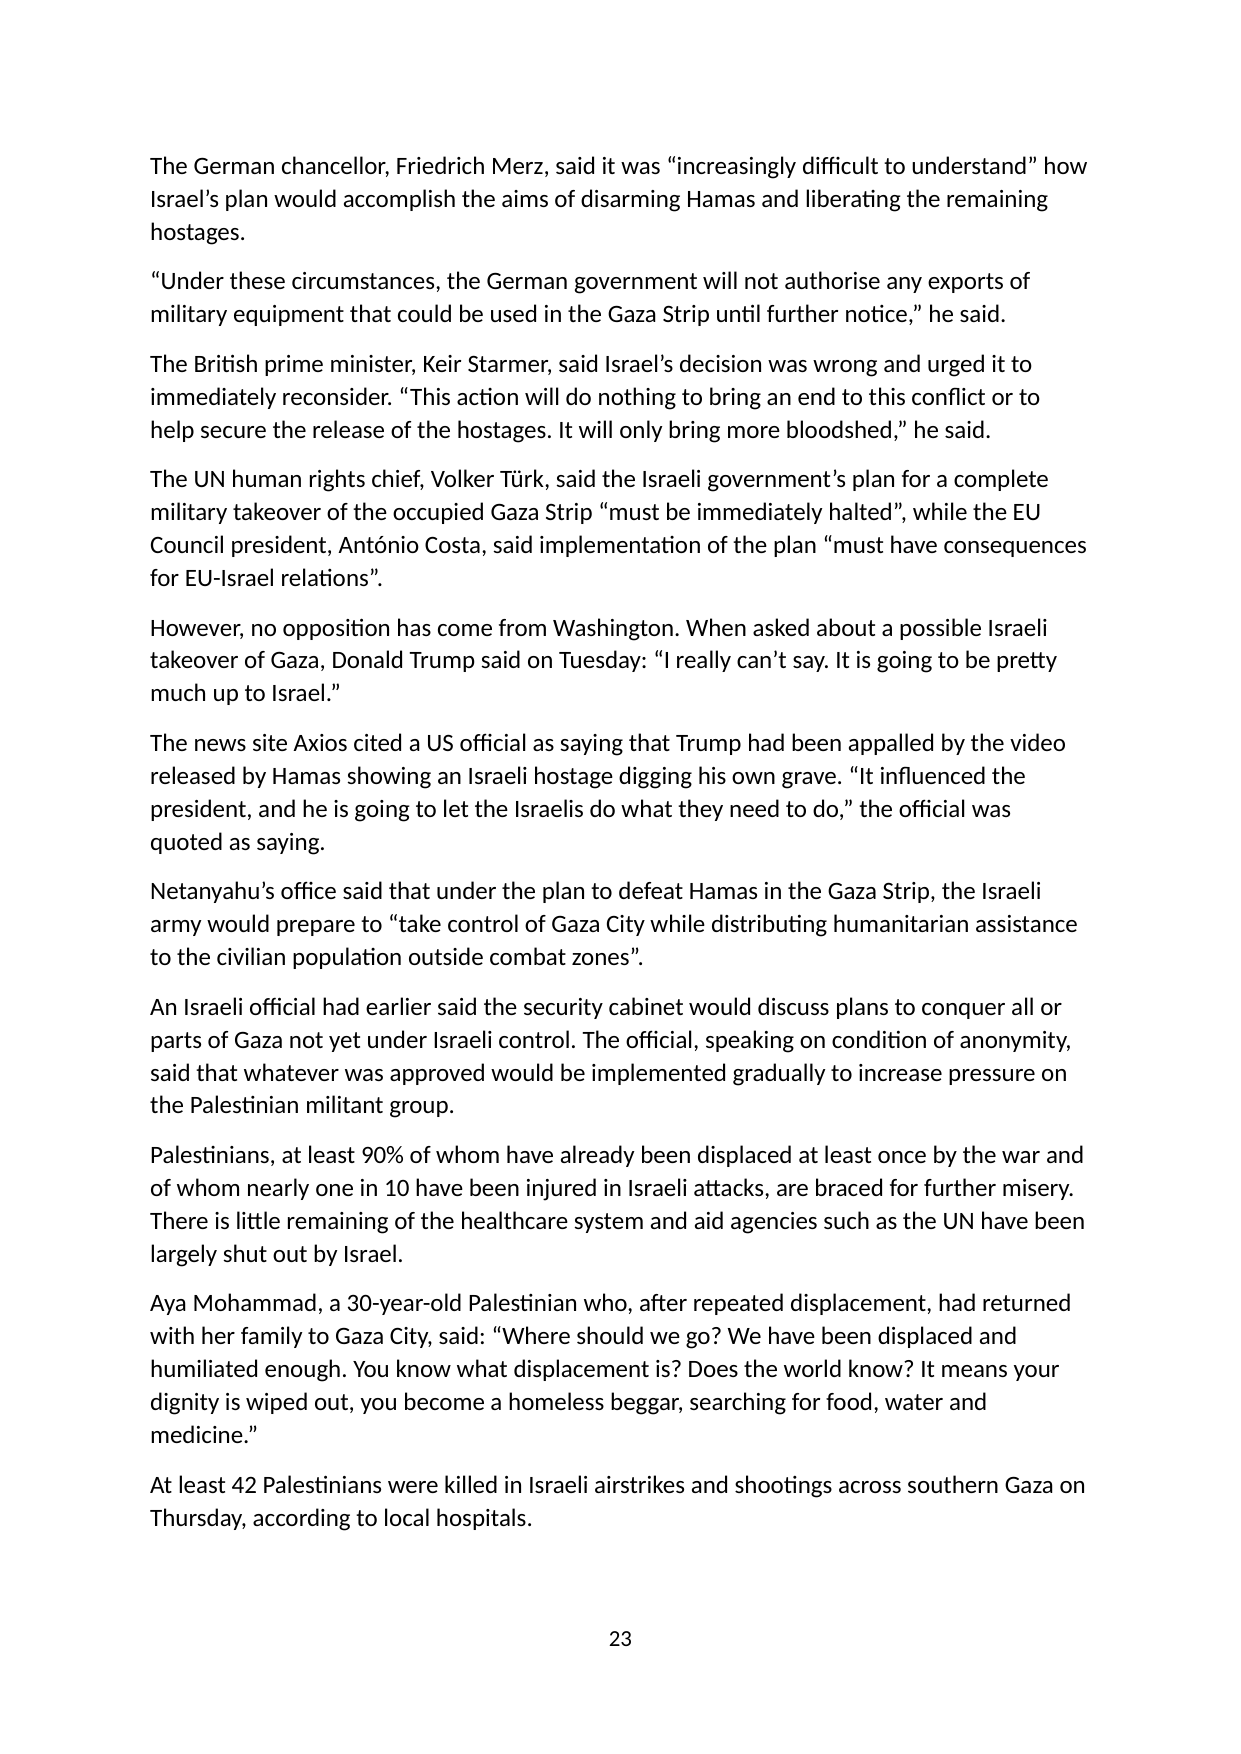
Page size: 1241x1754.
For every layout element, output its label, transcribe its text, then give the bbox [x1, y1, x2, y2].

text Palestinians, at least 90% of whom have already been displaced at least once by the war and of whom nearly one in 10 have been injured in Israeli attacks, are braced for further misery. There is little remaining of the healthcare system and aid agencies such as the UN have been largely shut out by Israel. [150, 1139, 1090, 1268]
text However, no opposition has come from Washington. When asked about a possible Israeli takeover of Gaza, Donald Trump said on Tuesday: “I really can’t say. It is going to be pretty much up to Israel.” [150, 612, 1090, 708]
text Aya Mohammad, a 30-year-old Palestinian who, after repeated displacement, had returned with her family to Gaza City, said: “Where should we go? We have been displaced and humiliated enough. You know what displacement is? Does the world know? It means your dignity is wiped out, you become a homeless beggar, searching for food, water and medicine.” [150, 1287, 1090, 1450]
text The British prime minister, Keir Starmer, said Israel’s decision was wrong and urged it to immediately reconsider. “This action will do nothing to bring an end to this conflict or to help secure the release of the hostages. It will only bring more bloodshed,” he said. [150, 348, 1090, 444]
text An Israeli official had earlier said the security cabinet would discuss plans to conquer all or parts of Gaza not yet under Israeli control. The official, speaking on condition of anonymity, said that whatever was approved would be implemented gradually to increase pressure on the Palestinian militant group. [150, 991, 1090, 1120]
text The news site Axios cited a US official as saying that Trump had been appalled by the video released by Hamas showing an Israeli hostage digging his own grave. “It influenced the president, and he is going to let the Israelis do what they need to do,” the official was quoted as saying. [150, 727, 1090, 856]
text “Under these circumstances, the German government will not authorise any exports of military equipment that could be used in the Gaza Strip until further notice,” he said. [150, 265, 1090, 329]
text The UN human rights chief, Volker Türk, said the Israeli government’s plan for a complete military takeover of the occupied Gaza Strip “must be immediately halted”, while the EU Council president, António Costa, said implementation of the plan “must have consequences for EU-Israel relations”. [150, 463, 1090, 593]
text Netanyahu’s office said that under the plan to defeat Hamas in the Gaza Strip, the Israeli army would prepare to “take control of Gaza City while distributing humanitarian assistance to the civilian population outside combat zones”. [150, 875, 1090, 972]
text The German chancellor, Friedrich Merz, said it was “increasingly difficult to understand” how Israel’s plan would accomplish the aims of disarming Hamas and liberating the remaining hostages. [150, 150, 1090, 246]
text At least 42 Palestinians were killed in Israeli airstrikes and shootings across southern Gaza on Thursday, according to local hospitals. [150, 1469, 1090, 1532]
